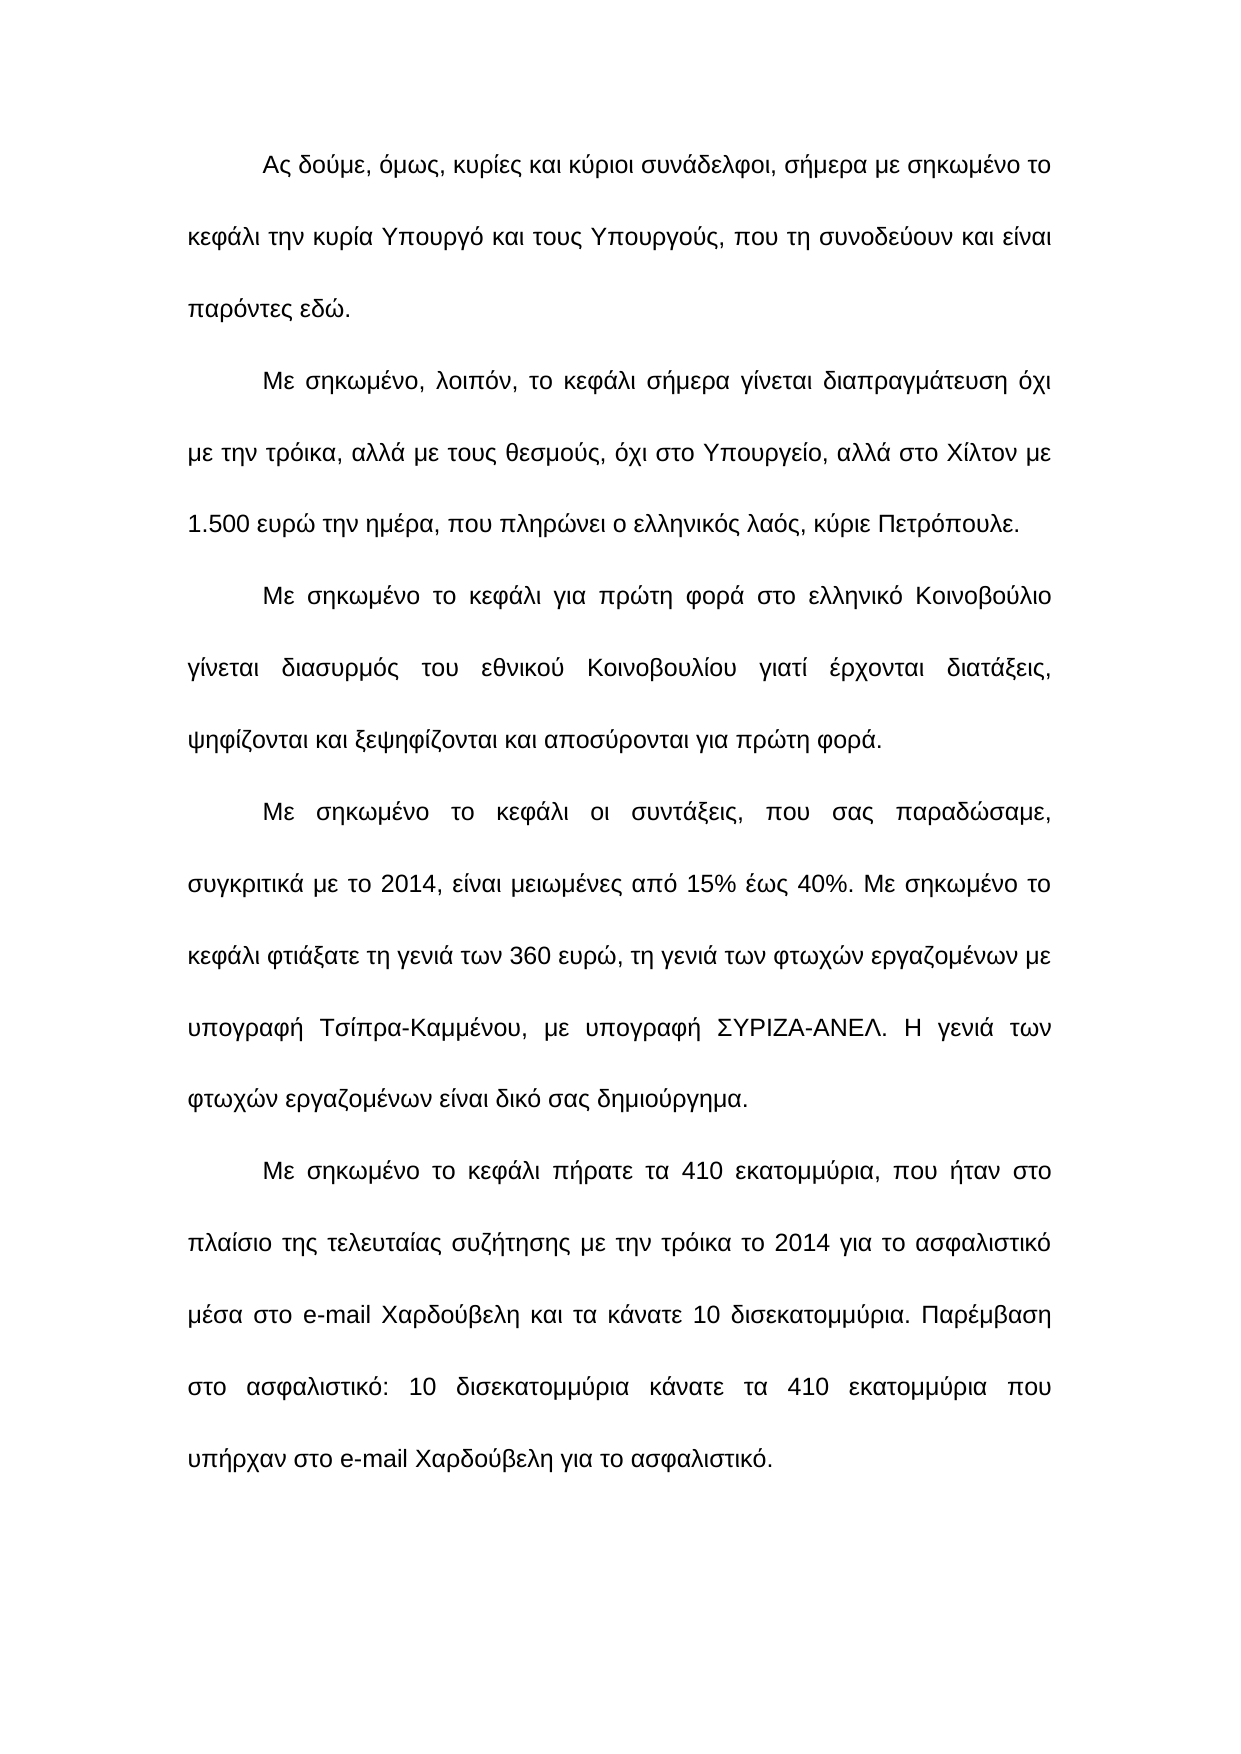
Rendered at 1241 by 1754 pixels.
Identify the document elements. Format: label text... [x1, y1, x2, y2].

text Με σηκωμένο το κεφάλι για πρώτη φορά στο ελληνικό Κοινοβούλιο γίνεται διασυρμός του εθνικού Κοινοβουλίου γιατί έρχονται διατάξεις, ψηφίζονται και ξεψηφίζονται και αποσύρονται για πρώτη φορά. [187, 581, 1053, 754]
text Με σηκωμένο το κεφάλι πήρατε τα 410 εκατομμύρια, που ήταν στο πλαίσιο της τελευταίας συζήτησης με την τρόικα το 2014 για το ασφαλιστικό μέσα στο e-mail Χαρδούβελη και τα κάνατε 10 δισεκατομμύρια. Παρέμβαση στο ασφαλιστικό: 10 δισεκατομμύρια κάνατε τα 410 εκατομμύρια που υπήρχαν στο e-mail Χαρδούβελη για το ασφαλιστικό. [187, 1156, 1053, 1472]
text Με σηκωμένο, λοιπόν, το κεφάλι σήμερα γίνεται διαπραγμάτευση όχι με την τρόικα, αλλά με τους θεσμούς, όχι στο Υπουργείο, αλλά στο Χίλτον με 1.500 ευρώ την ημέρα, που πληρώνει ο ελληνικός λαός, κύριε Πετρόπουλε. [187, 366, 1053, 538]
text Ας δούμε, όμως, κυρίες και κύριοι συνάδελφοι, σήμερα με σηκωμένο το κεφάλι την κυρία Υπουργό και τους Υπουργούς, που τη συνοδεύουν και είναι παρόντες εδώ. [187, 150, 1053, 322]
text Με σηκωμένο το κεφάλι οι συντάξεις, που σας παραδώσαμε, συγκριτικά με το 2014, είναι μειωμένες από 15% έως 40%. Με σηκωμένο το κεφάλι φτιάξατε τη γενιά των 360 ευρώ, τη γενιά των φτωχών εργαζομένων με υπογραφή Τσίπρα-Καμμένου, με υπογραφή ΣΥΡΙΖΑ-ΑΝΕΛ. Η γενιά των φτωχών εργαζομένων είναι δικό σας δημιούργημα. [187, 797, 1053, 1113]
